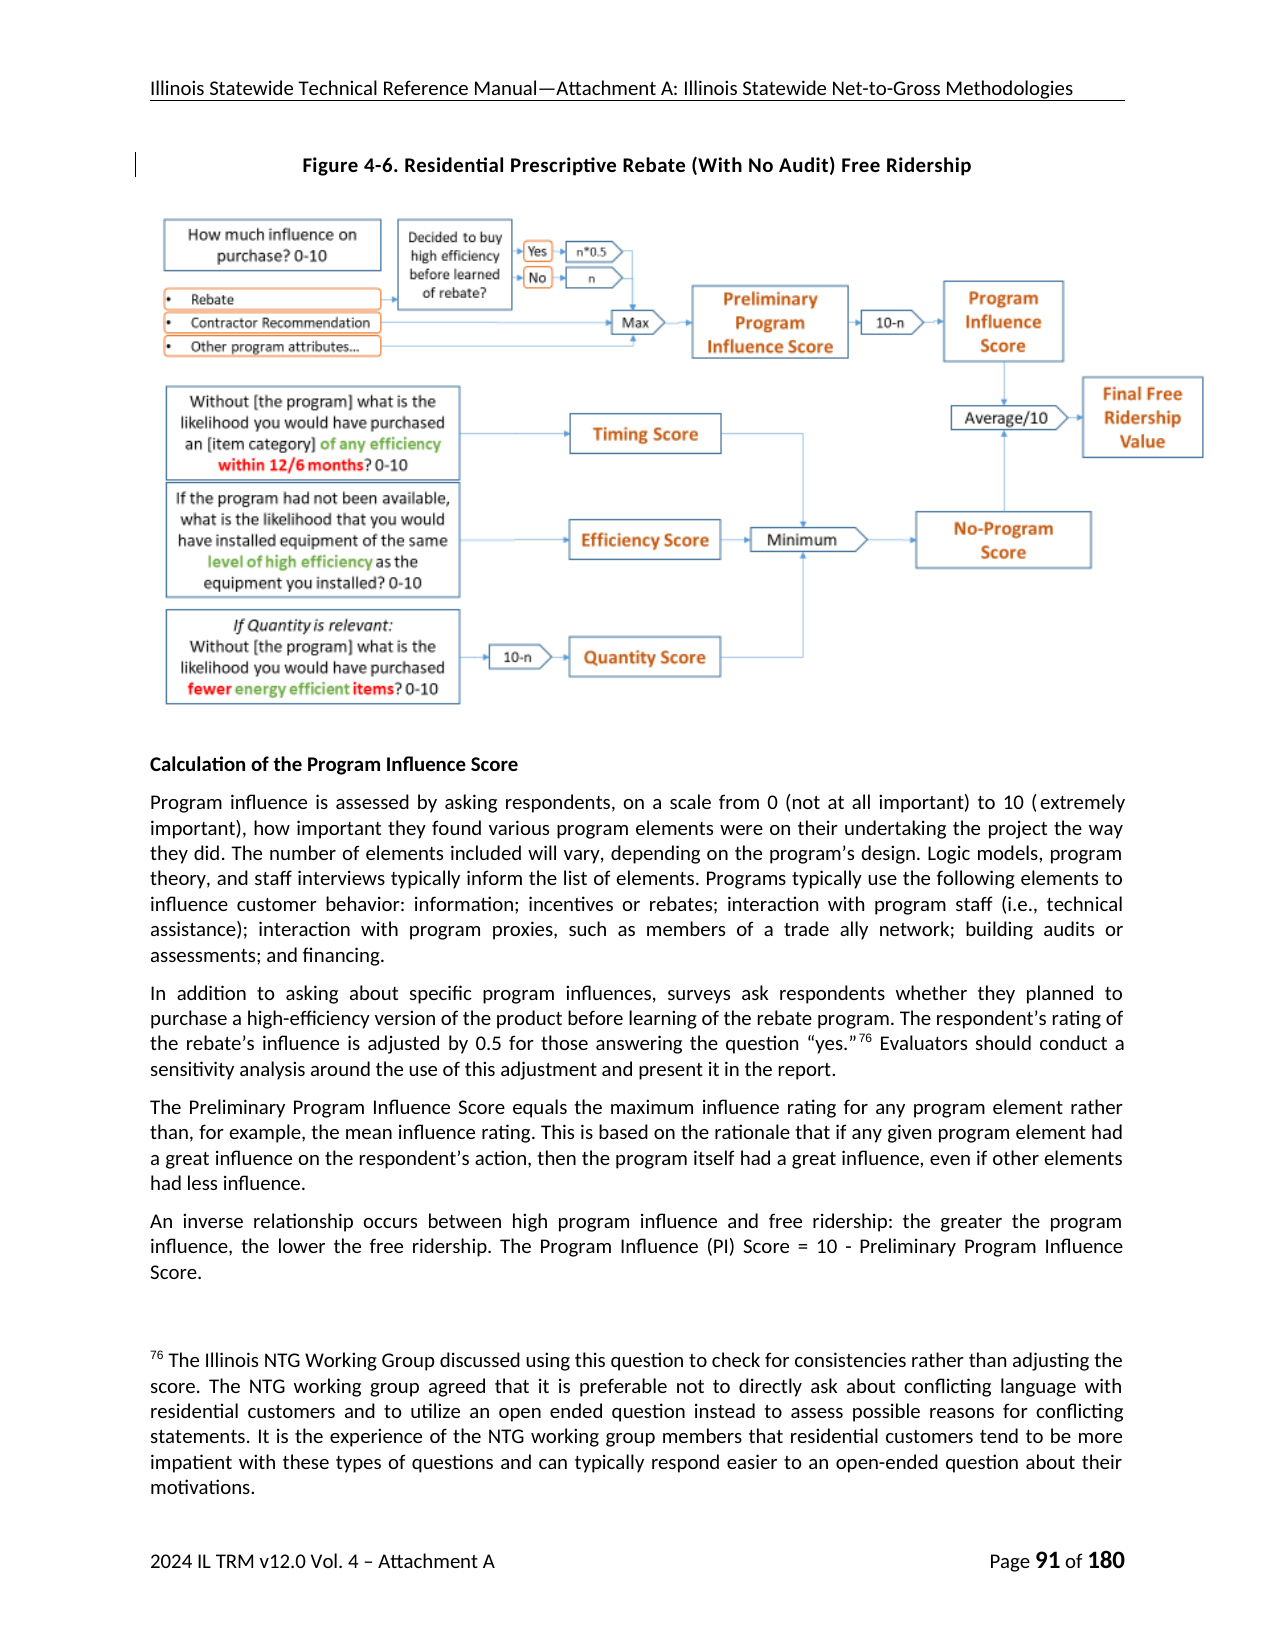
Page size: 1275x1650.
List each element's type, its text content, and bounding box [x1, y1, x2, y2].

text Program influence is assessed by asking respondents, on a scale from 0 (not at all important) to 10 (extremely important), how important they found various program elements were on their undertaking the project the way they did. The number of elements included will vary, depending on the program’s design. Logic models, program theory, and staff interviews typically inform the list of elements. Programs typically use the following elements to influence customer behavior: information; incentives or rebates; interaction with program staff (i.e., technical assistance); interaction with program proxies, such as members of a trade ally network; building audits or assessments; and financing. [150, 789, 1125, 967]
picture [150, 178, 1208, 739]
text Figure 4-6. Residential Prescriptive Rebate (With No Audit) Free Ridership [150, 152, 1125, 177]
text An inverse relationship occurs between high program influence and free ridership: the greater the program influence, the lower the free ridership. The Program Influence (PI) Score = 10 - Preliminary Program Influence Score. [150, 1208, 1125, 1284]
list Calculation of the Program Influence Score [150, 739, 1125, 777]
text The Preliminary Program Influence Score equals the maximum influence rating for any program element rather than, for example, the mean influence rating. This is based on the rationale that if any given program element had a great influence on the respondent’s action, then the program itself had a great influence, even if other elements had less influence. [150, 1094, 1125, 1196]
text In addition to asking about specific program influences, surveys ask respondents whether they planned to purchase a high-efficiency version of the product before learning of the rebate program. The respondent’s rating of the rebate’s influence is adjusted by 0.5 for those answering the question “yes.” Evaluators should conduct a sensitivity analysis around the use of this adjustment and present it in the report. [150, 980, 1125, 1081]
